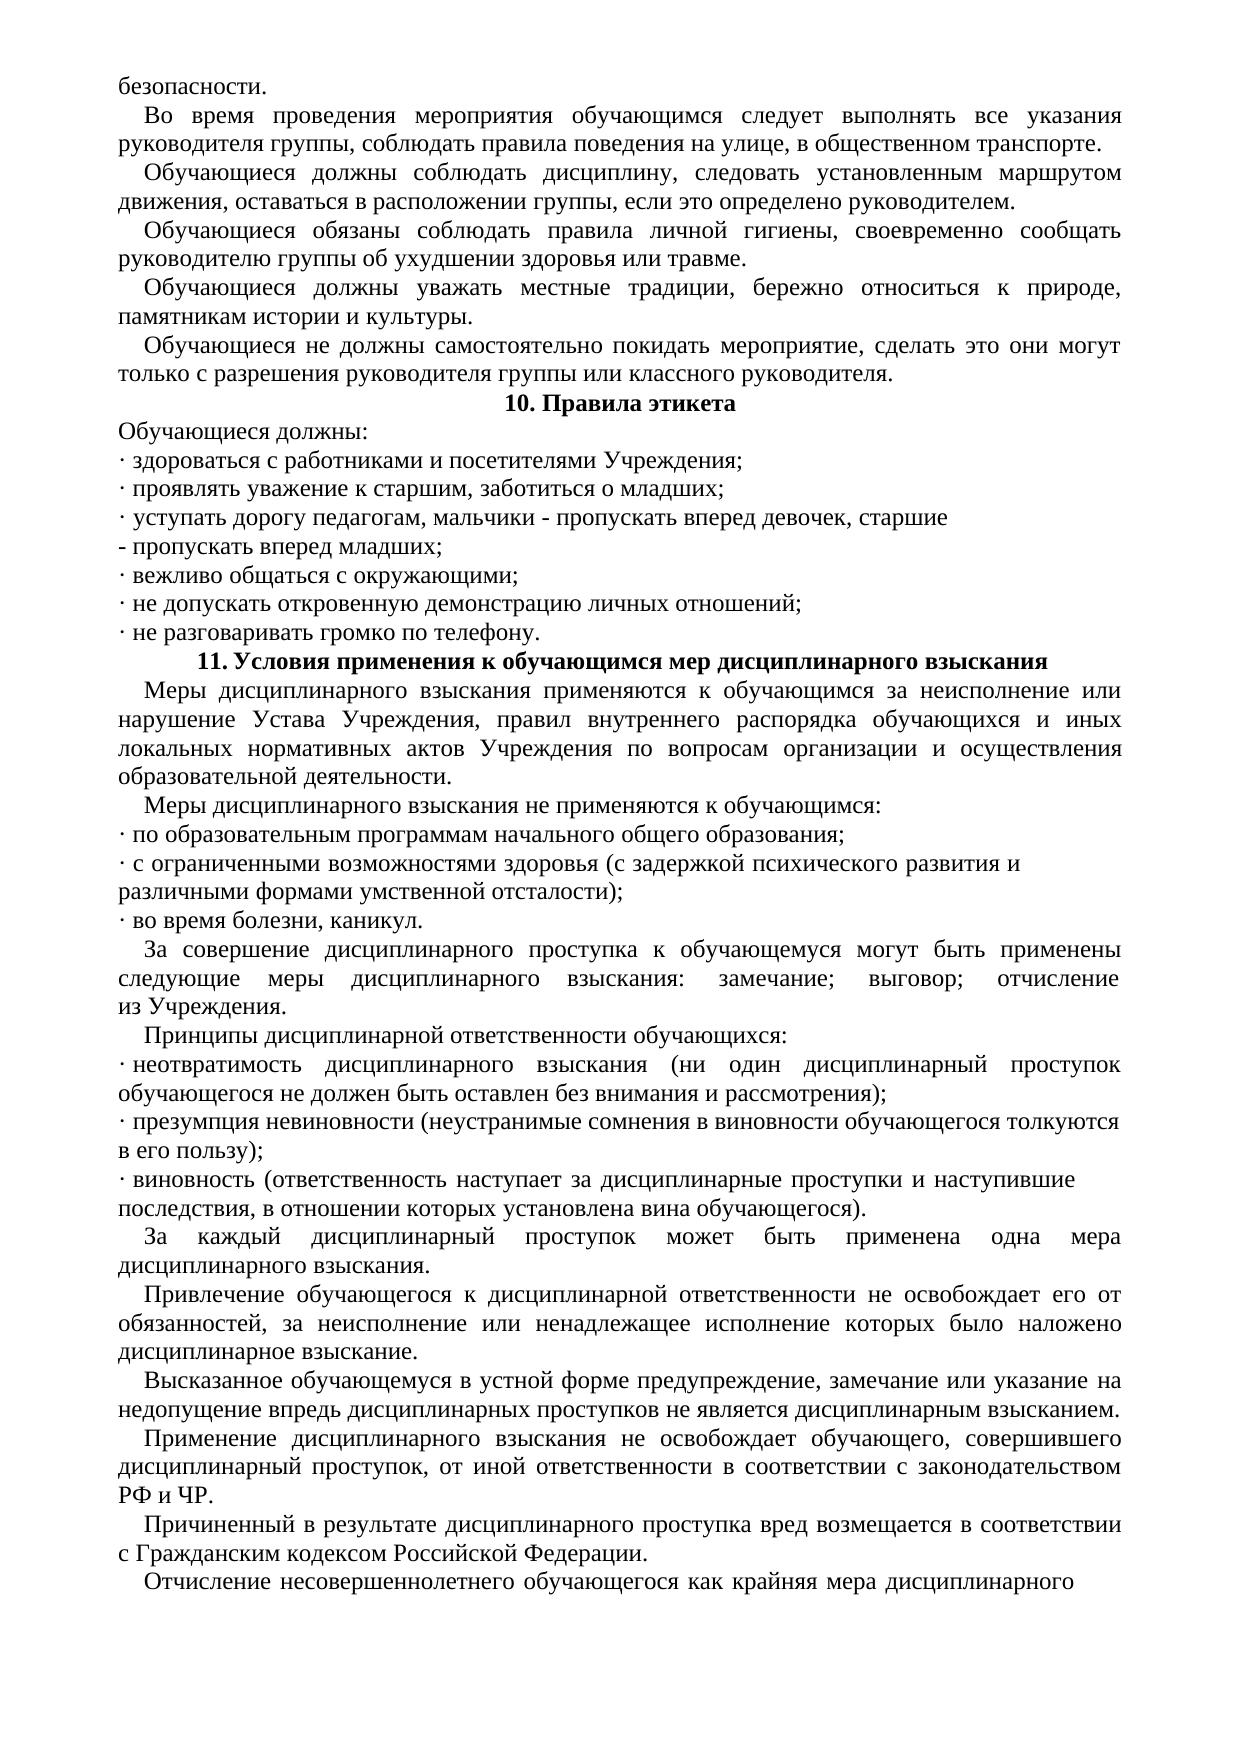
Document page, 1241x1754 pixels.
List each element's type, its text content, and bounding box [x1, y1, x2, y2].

list не разговаривать громко по телефону. [118, 617, 1134, 646]
list не допускать откровенную демонстрацию личных отношений; [118, 588, 1134, 617]
list За каждый дисциплинарный проступок может быть применена одна мера дисциплинарного взыскания. [118, 1221, 1122, 1279]
list Причиненный в результате дисциплинарного проступка вред возмещается в соответствии с Гражданским кодексом Российской Федерации. [118, 1509, 1122, 1566]
list во время болезни, каникул. [118, 905, 1134, 934]
list проявлять уважение к старшим, заботиться о младших; [118, 473, 1134, 502]
list с ограниченными возможностями здоровья (с задержкой психического развития и различными формами умственной отсталости); [118, 848, 1122, 905]
subtitle Правила этикета [504, 388, 1134, 417]
list Привлечение обучающегося к дисциплинарной ответственности не освобождает его от обязанностей, за неисполнение или ненадлежащее исполнение которых было наложено дисциплинарное взыскание. [118, 1279, 1122, 1365]
list Высказанное обучающемуся в устной форме предупреждение, замечание или указание на недопущение впредь дисциплинарных проступков не является дисциплинарным взысканием. [118, 1365, 1122, 1423]
list здороваться с работниками и посетителями Учреждения; [118, 445, 1134, 473]
list уступать дорогу педагогам, мальчики - пропускать вперед девочек, старшие - пропускать вперед младших; [118, 502, 957, 560]
list Меры дисциплинарного взыскания применяются к обучающимся за неисполнение или нарушение Устава Учреждения, правил внутреннего распорядка обучающихся и иных локальных нормативных актов Учреждения по вопросам организации и осуществления образовательной деятельности. [118, 675, 1122, 790]
list Обучающиеся не должны самостоятельно покидать мероприятие, сделать это они могут только с разрешения руководителя группы или классного руководителя. [118, 330, 1121, 387]
list вежливо общаться с окружающими; [118, 560, 1134, 588]
list презумпция невиновности (неустранимые сомнения в виновности обучающегося толкуются в его пользу); [118, 1106, 1122, 1164]
list Отчисление несовершеннолетнего обучающегося как крайняя мера дисциплинарного [118, 1566, 1134, 1595]
list Применение дисциплинарного взыскания не освобождает обучающего, совершившего дисциплинарный проступок, от иной ответственности в соответствии с законодательством РФ и ЧР. [118, 1423, 1122, 1509]
list Меры дисциплинарного взыскания не применяются к обучающимся: [118, 790, 1134, 819]
list неотвратимость дисциплинарного взыскания (ни один дисциплинарный проступок обучающегося не должен быть оставлен без внимания и рассмотрения); [118, 1049, 1121, 1106]
subtitle Условия применения к обучающимся мер дисциплинарного взыскания [197, 647, 1134, 675]
text Обучающиеся должны: [118, 417, 1134, 445]
list по образовательным программам начального общего образования; [118, 819, 1134, 848]
list Обучающиеся должны соблюдать дисциплину, следовать установленным маршрутом движения, оставаться в расположении группы, если это определено руководителем. [118, 157, 1121, 215]
list виновность (ответственность наступает за дисциплинарные проступки и наступившие последствия, в отношении которых установлена вина обучающегося). [118, 1164, 1121, 1221]
list Принципы дисциплинарной ответственности обучающихся: [118, 1020, 1134, 1049]
list Обучающиеся обязаны соблюдать правила личной гигиены, своевременно сообщать руководителю группы об ухудшении здоровья или травме. [118, 215, 1121, 272]
text безопасности. [118, 71, 1134, 100]
list Во время проведения мероприятия обучающимся следует выполнять все указания руководителя группы, соблюдать правила поведения на улице, в общественном транспорте. [118, 100, 1122, 157]
list Обучающиеся должны уважать местные традиции, бережно относиться к природе, памятникам истории и культуры. [118, 272, 1122, 330]
list За совершение дисциплинарного проступка к обучающемуся могут быть применены следующие меры дисциплинарного взыскания: замечание; выговор; отчисление из Учреждения. [118, 934, 1122, 1020]
